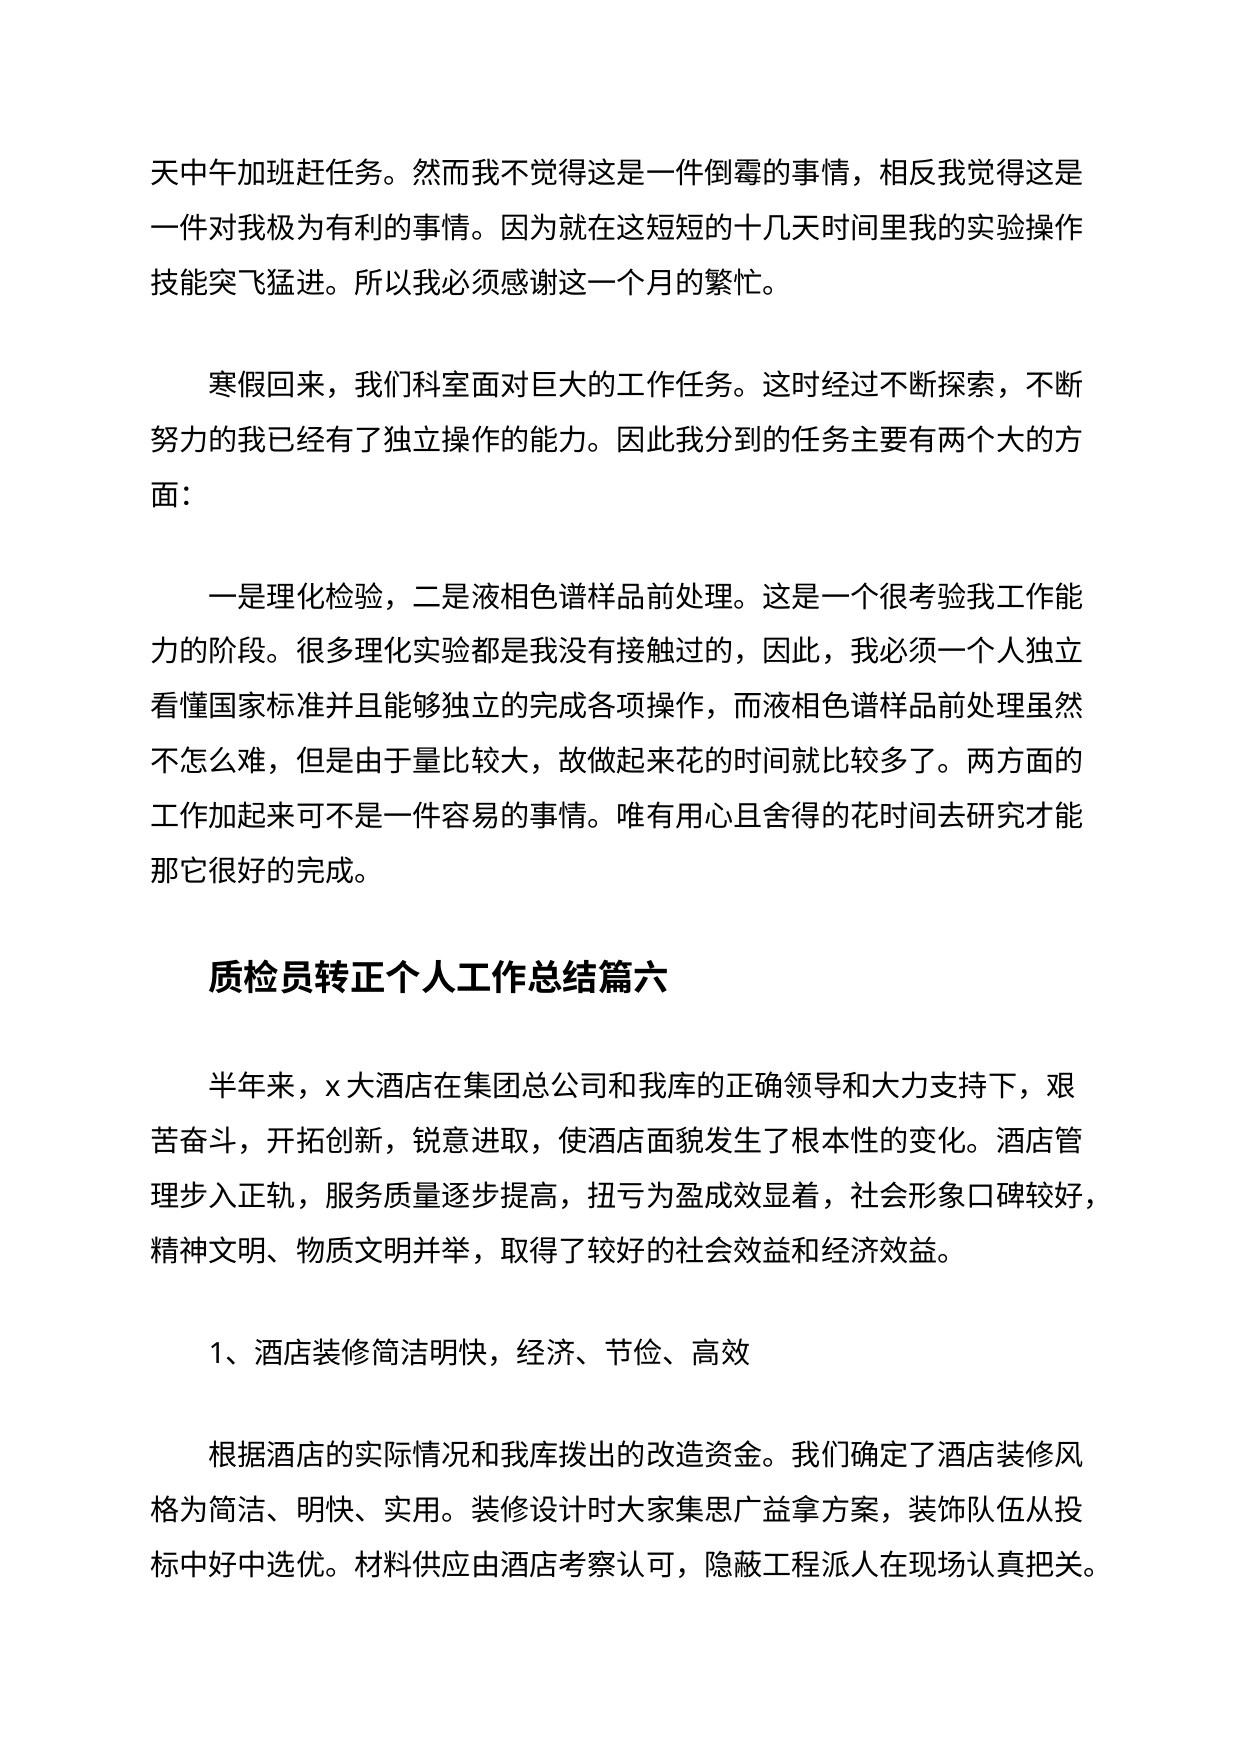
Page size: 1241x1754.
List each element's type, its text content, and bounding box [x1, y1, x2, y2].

text 1、酒店装修简洁明快，经济、节俭、高效 [150, 1329, 1090, 1372]
text 半年来，x大酒店在集团总公司和我库的正确领导和大力支持下，艰苦奋斗，开拓创新，锐意进取，使酒店面貌发生了根本性的变化。酒店管理步入正轨，服务质量逐步提高，扭亏为盈成效显着，社会形象口碑较好，精神文明、物质文明并举，取得了较好的社会效益和经济效益。 [150, 1063, 1090, 1270]
text 质检员转正个人工作总结篇六 [150, 949, 1090, 1001]
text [150, 150, 1090, 302]
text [150, 1431, 1090, 1583]
text 一是理化检验，二是液相色谱样品前处理。这是一个很考验我工作能力的阶段。很多理化实验都是我没有接触过的，因此，我必须一个人独立看懂国家标准并且能够独立的完成各项操作，而液相色谱样品前处理虽然不怎么难，但是由于量比较大，故做起来花的时间就比较多了。两方面的工作加起来可不是一件容易的事情。唯有用心且舍得的花时间去研究才能那它很好的完成。 [150, 573, 1090, 890]
text 寒假回来，我们科室面对巨大的工作任务。这时经过不断探索，不断努力的我已经有了独立操作的能力。因此我分到的任务主要有两个大的方面： [150, 362, 1090, 514]
